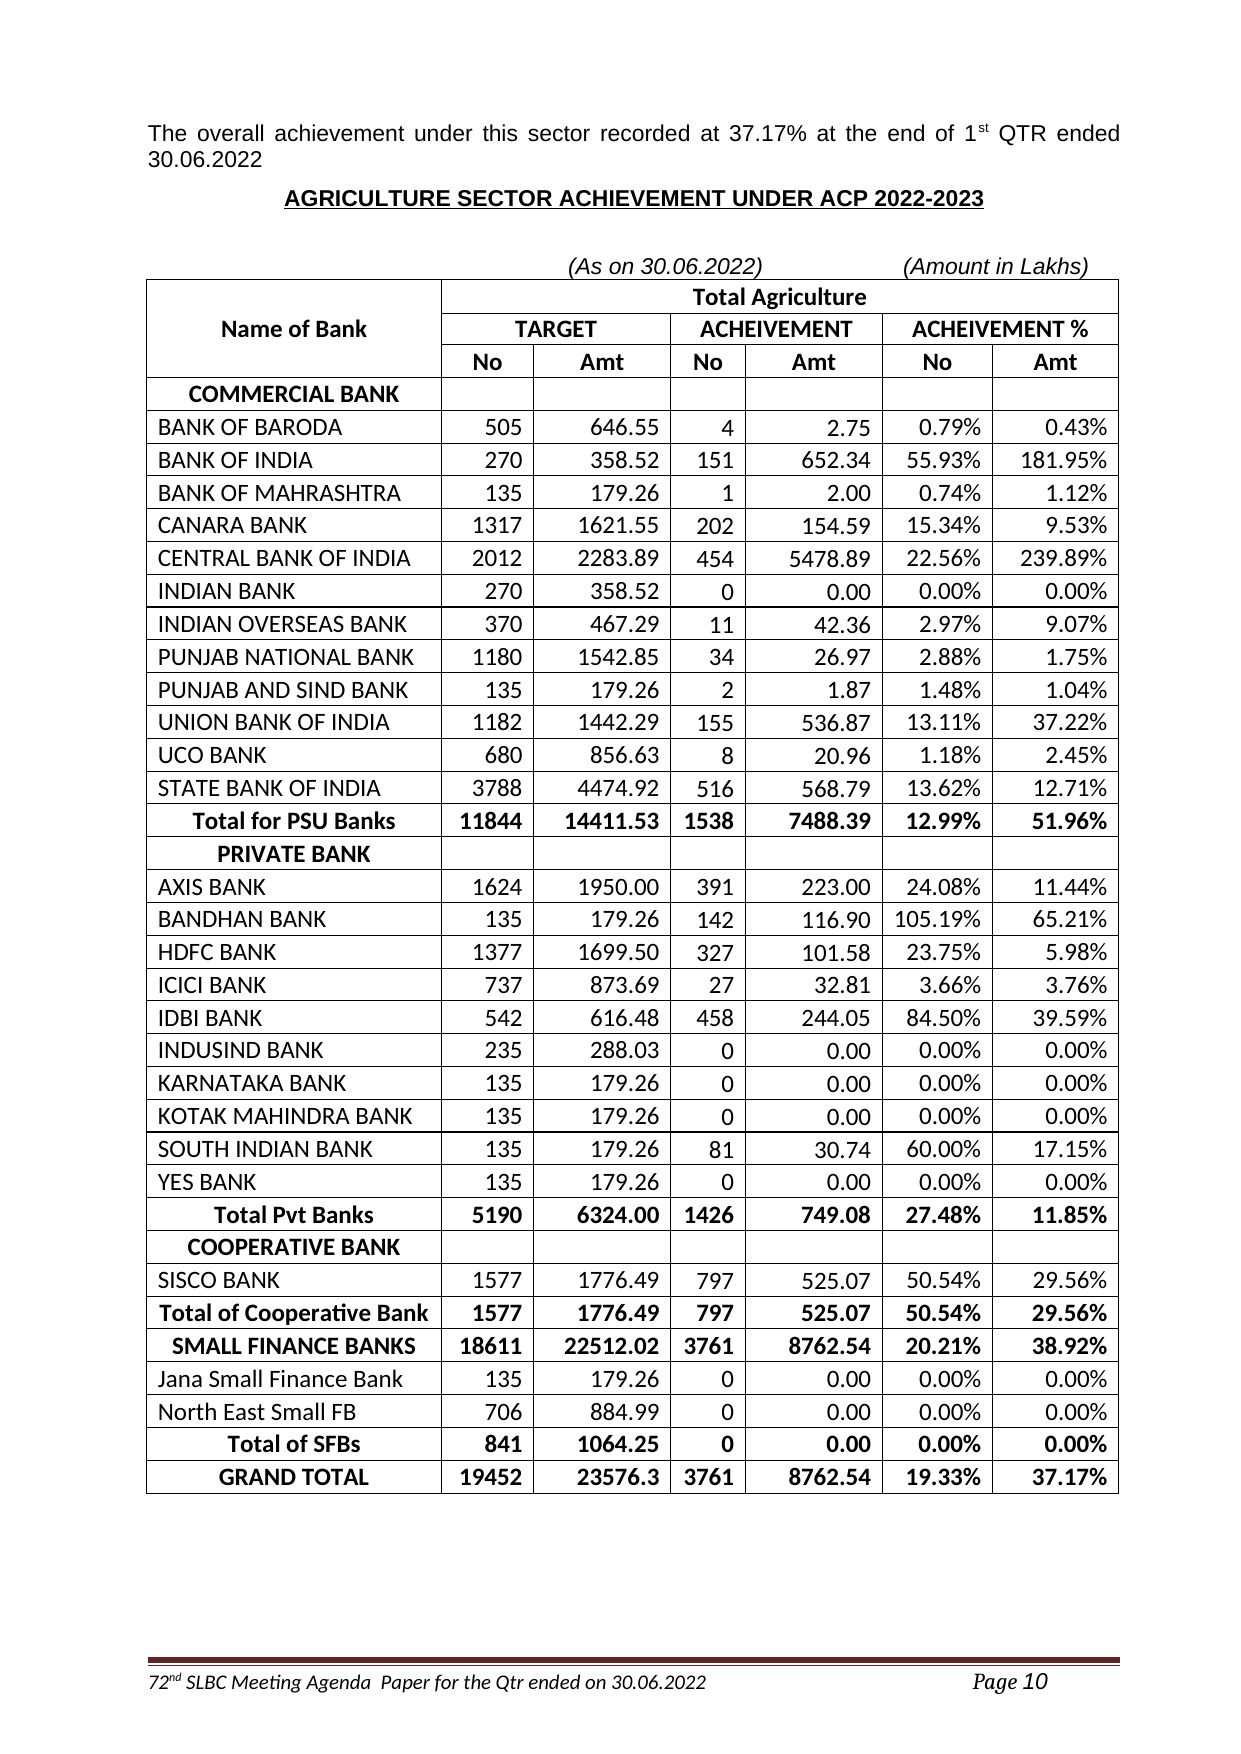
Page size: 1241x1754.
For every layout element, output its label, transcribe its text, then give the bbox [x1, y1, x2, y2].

table_cell BANK OF MAHRASHTRA [147, 476, 441, 508]
table_cell 12.71% [993, 772, 1118, 803]
table_cell [442, 1231, 533, 1263]
table_cell 0.00 [746, 1362, 882, 1394]
table_cell 13.62% [883, 772, 992, 803]
table_cell No [671, 345, 745, 377]
table_cell PRIVATE BANK [147, 837, 441, 869]
table_cell 0 [671, 1165, 745, 1197]
table_cell 155 [671, 706, 745, 738]
table_cell 797 [671, 1297, 745, 1328]
table_cell 1621.55 [534, 509, 670, 541]
table_cell TARGET [442, 314, 670, 344]
table_cell 179.26 [534, 1133, 670, 1164]
table_cell 154.59 [746, 509, 882, 541]
table_cell PUNJAB NATIONAL BANK [147, 640, 441, 672]
table_cell 0.00% [993, 1428, 1118, 1459]
table_cell [534, 837, 670, 869]
table_cell INDIAN OVERSEAS BANK [147, 608, 441, 639]
table_cell 0.00 [746, 1395, 882, 1427]
table_cell 1577 [442, 1264, 533, 1296]
table_cell 0.00 [746, 1165, 882, 1197]
table_cell YES BANK [147, 1165, 441, 1197]
table_cell 0 [671, 1395, 745, 1427]
table_cell 358.52 [534, 444, 670, 475]
table_cell 84.50% [883, 1001, 992, 1033]
table_cell 652.34 [746, 444, 882, 475]
table_cell 1776.49 [534, 1297, 670, 1328]
table_cell 3761 [671, 1461, 745, 1492]
table_cell 358.52 [534, 575, 670, 606]
table_cell No [442, 345, 533, 377]
table_cell [883, 1231, 992, 1263]
table_cell 0.00% [883, 1100, 992, 1131]
table_cell 4 [671, 411, 745, 442]
table_cell UNION BANK OF INDIA [147, 706, 441, 738]
table_cell 1064.25 [534, 1428, 670, 1459]
table_cell 1950.00 [534, 870, 670, 902]
table_cell 0 [671, 575, 745, 606]
table_cell 1538 [671, 804, 745, 836]
table_cell Amt [746, 345, 882, 377]
table_cell 737 [442, 969, 533, 1000]
table_cell BANK OF INDIA [147, 444, 441, 475]
table_cell [993, 837, 1118, 869]
table_cell 3788 [442, 772, 533, 803]
table_cell [671, 378, 745, 409]
table_cell CANARA BANK [147, 509, 441, 541]
table_cell 536.87 [746, 706, 882, 738]
table_cell 270 [442, 444, 533, 475]
table_cell 223.00 [746, 870, 882, 902]
table_cell 11 [671, 608, 745, 639]
table_cell No [883, 345, 992, 377]
table_cell 19.33% [883, 1461, 992, 1492]
table_cell 38.92% [993, 1329, 1118, 1361]
table_cell [442, 837, 533, 869]
table_cell 179.26 [534, 1100, 670, 1131]
table_cell UCO BANK [147, 739, 441, 771]
table_cell 15.34% [883, 509, 992, 541]
table_cell 27.48% [883, 1198, 992, 1230]
table_cell 37.17% [993, 1461, 1118, 1492]
table_cell 11.85% [993, 1198, 1118, 1230]
table_cell 5190 [442, 1198, 533, 1230]
table_cell 5478.89 [746, 542, 882, 574]
table_cell 1.18% [883, 739, 992, 771]
table_cell 2.97% [883, 608, 992, 639]
table_cell 0.74% [883, 476, 992, 508]
text AGRICULTURE SECTOR ACHIEVEMENT UNDER ACP 2022-2023 [148, 185, 1120, 212]
table_cell 680 [442, 739, 533, 771]
table_cell 11.44% [993, 870, 1118, 902]
table_cell 8 [671, 739, 745, 771]
table_cell 525.07 [746, 1264, 882, 1296]
table_cell [993, 378, 1118, 409]
table_cell COMMERCIAL BANK [147, 378, 441, 409]
table_cell [746, 378, 882, 409]
table_cell 239.89% [993, 542, 1118, 574]
table_cell 0.00% [993, 1034, 1118, 1066]
table_cell 34 [671, 640, 745, 672]
table_cell 22.56% [883, 542, 992, 574]
table_cell 17.15% [993, 1133, 1118, 1164]
table_cell 142 [671, 903, 745, 934]
table_cell ICICI BANK [147, 969, 441, 1000]
table_cell [883, 378, 992, 409]
table_cell [746, 837, 882, 869]
table_cell 0.00% [883, 1034, 992, 1066]
table_cell 1.75% [993, 640, 1118, 672]
table_cell 9.07% [993, 608, 1118, 639]
table_cell [671, 1231, 745, 1263]
table_cell 9.53% [993, 509, 1118, 541]
table_cell 616.48 [534, 1001, 670, 1033]
table_cell 370 [442, 608, 533, 639]
table_cell SISCO BANK [147, 1264, 441, 1296]
table_cell 42.36 [746, 608, 882, 639]
table_cell 2.45% [993, 739, 1118, 771]
table_cell IDBI BANK [147, 1001, 441, 1033]
table_cell 1577 [442, 1297, 533, 1328]
table_cell 32.81 [746, 969, 882, 1000]
table_cell 0 [671, 1100, 745, 1131]
table_cell INDIAN BANK [147, 575, 441, 606]
table_cell 797 [671, 1264, 745, 1296]
table_cell 101.58 [746, 936, 882, 967]
table_cell 327 [671, 936, 745, 967]
table_cell 1.48% [883, 673, 992, 705]
text The overall achievement under this sector recorded at 37.17% at the end of 1st QTR ended 30.06.2022 [148, 120, 1120, 173]
table_cell 51.96% [993, 804, 1118, 836]
table_cell 1.12% [993, 476, 1118, 508]
table_cell SMALL FINANCE BANKS [147, 1329, 441, 1361]
table_cell 0 [671, 1067, 745, 1099]
table_cell BANK OF BARODA [147, 411, 441, 442]
table_cell 179.26 [534, 476, 670, 508]
table_cell 749.08 [746, 1198, 882, 1230]
table_cell 11844 [442, 804, 533, 836]
table_cell Jana Small Finance Bank [147, 1362, 441, 1394]
table_cell 505 [442, 411, 533, 442]
table_cell [534, 1231, 670, 1263]
table_cell 7488.39 [746, 804, 882, 836]
table_cell 181.95% [993, 444, 1118, 475]
table_cell 135 [442, 1100, 533, 1131]
table_cell 1180 [442, 640, 533, 672]
table_cell 0.00 [746, 1428, 882, 1459]
table_cell 1182 [442, 706, 533, 738]
table_cell 2.00 [746, 476, 882, 508]
table_cell STATE BANK OF INDIA [147, 772, 441, 803]
table_cell 0 [671, 1034, 745, 1066]
table_cell 0.00% [883, 1395, 992, 1427]
table_cell 39.59% [993, 1001, 1118, 1033]
table_cell 706 [442, 1395, 533, 1427]
table_cell [671, 837, 745, 869]
table_cell 60.00% [883, 1133, 992, 1164]
table_cell 391 [671, 870, 745, 902]
table_cell 23.75% [883, 936, 992, 967]
table_cell 0.00 [746, 1100, 882, 1131]
table_cell 0.00% [993, 1100, 1118, 1131]
table_cell 270 [442, 575, 533, 606]
table_cell 202 [671, 509, 745, 541]
table_cell 2.75 [746, 411, 882, 442]
table_cell 135 [442, 1133, 533, 1164]
table_cell KARNATAKA BANK [147, 1067, 441, 1099]
table_cell 19452 [442, 1461, 533, 1492]
table_cell 1542.85 [534, 640, 670, 672]
table_cell 22512.02 [534, 1329, 670, 1361]
table_cell 884.99 [534, 1395, 670, 1427]
table_cell 29.56% [993, 1264, 1118, 1296]
table_cell Total of SFBs [147, 1428, 441, 1459]
table_cell [442, 378, 533, 409]
table_cell SOUTH INDIAN BANK [147, 1133, 441, 1164]
table_cell 135 [442, 673, 533, 705]
table_cell Total Pvt Banks [147, 1198, 441, 1230]
table_cell COOPERATIVE BANK [147, 1231, 441, 1263]
table_cell 13.11% [883, 706, 992, 738]
text (As on 30.06.2022) (Amount in Lakhs) [448, 253, 1120, 279]
table_cell 105.19% [883, 903, 992, 934]
table_cell 1426 [671, 1198, 745, 1230]
table_cell 65.21% [993, 903, 1118, 934]
table_cell 568.79 [746, 772, 882, 803]
table_cell 458 [671, 1001, 745, 1033]
table_cell 18611 [442, 1329, 533, 1361]
table_cell 0.00 [746, 1034, 882, 1066]
table_cell 0 [671, 1362, 745, 1394]
table_cell 116.90 [746, 903, 882, 934]
table_cell 14411.53 [534, 804, 670, 836]
table_cell 1.04% [993, 673, 1118, 705]
table_cell CENTRAL BANK OF INDIA [147, 542, 441, 574]
table_cell 135 [442, 476, 533, 508]
table_cell 0.00% [883, 1165, 992, 1197]
table_cell 3.76% [993, 969, 1118, 1000]
table_cell 0.00% [993, 1362, 1118, 1394]
table_cell 542 [442, 1001, 533, 1033]
table_cell HDFC BANK [147, 936, 441, 967]
table_cell 288.03 [534, 1034, 670, 1066]
table_cell 20.21% [883, 1329, 992, 1361]
table_cell 0.00 [746, 1067, 882, 1099]
table_cell 3.66% [883, 969, 992, 1000]
table_cell 179.26 [534, 903, 670, 934]
table_cell 37.22% [993, 706, 1118, 738]
table_cell ACHEIVEMENT [671, 314, 882, 344]
table_cell [534, 378, 670, 409]
table_cell 0 [671, 1428, 745, 1459]
table_cell 646.55 [534, 411, 670, 442]
table_cell ACHEIVEMENT % [883, 314, 1118, 344]
table_cell 1699.50 [534, 936, 670, 967]
table_cell Amt [993, 345, 1118, 377]
table_cell 24.08% [883, 870, 992, 902]
table_cell 20.96 [746, 739, 882, 771]
table_cell 0.00% [883, 1067, 992, 1099]
table_cell 0.00% [993, 1165, 1118, 1197]
table_cell 30.74 [746, 1133, 882, 1164]
table_cell 179.26 [534, 673, 670, 705]
table_cell 1 [671, 476, 745, 508]
table_cell 29.56% [993, 1297, 1118, 1328]
table_cell 23576.3 [534, 1461, 670, 1492]
table_cell 244.05 [746, 1001, 882, 1033]
table_cell 26.97 [746, 640, 882, 672]
table_cell 0.43% [993, 411, 1118, 442]
table_cell INDUSIND BANK [147, 1034, 441, 1066]
table_cell 1317 [442, 509, 533, 541]
table_cell 135 [442, 1067, 533, 1099]
table_cell 0.00 [746, 575, 882, 606]
table_cell GRAND TOTAL [147, 1461, 441, 1492]
table_cell 0.00% [993, 575, 1118, 606]
table_cell 467.29 [534, 608, 670, 639]
table_cell 1377 [442, 936, 533, 967]
table_cell 5.98% [993, 936, 1118, 967]
table_cell 0.00% [883, 1428, 992, 1459]
table_cell 873.69 [534, 969, 670, 1000]
table_cell 6324.00 [534, 1198, 670, 1230]
table_cell 516 [671, 772, 745, 803]
table_cell Total for PSU Banks [147, 804, 441, 836]
table_cell 856.63 [534, 739, 670, 771]
table_cell North East Small FB [147, 1395, 441, 1427]
table_cell 179.26 [534, 1067, 670, 1099]
table_cell KOTAK MAHINDRA BANK [147, 1100, 441, 1131]
table_cell 1624 [442, 870, 533, 902]
table_cell [883, 837, 992, 869]
table_header Name of Bank [147, 280, 441, 377]
table_cell 1.87 [746, 673, 882, 705]
table_cell 525.07 [746, 1297, 882, 1328]
table_header Total Agriculture [442, 280, 1118, 312]
table_cell 2.88% [883, 640, 992, 672]
table_cell 179.26 [534, 1165, 670, 1197]
table_cell Amt [534, 345, 670, 377]
table_cell 0.00% [993, 1395, 1118, 1427]
table_cell 135 [442, 903, 533, 934]
table_cell 0.00% [883, 1362, 992, 1394]
table_cell 235 [442, 1034, 533, 1066]
table_cell 135 [442, 1362, 533, 1394]
table_cell 8762.54 [746, 1461, 882, 1492]
table_cell PUNJAB AND SIND BANK [147, 673, 441, 705]
table_cell 2 [671, 673, 745, 705]
table_cell 27 [671, 969, 745, 1000]
table_cell 2283.89 [534, 542, 670, 574]
table_cell 454 [671, 542, 745, 574]
table_cell 8762.54 [746, 1329, 882, 1361]
table_cell 1442.29 [534, 706, 670, 738]
table_cell 81 [671, 1133, 745, 1164]
table_cell 179.26 [534, 1362, 670, 1394]
table_cell 0.79% [883, 411, 992, 442]
table_cell [746, 1231, 882, 1263]
table_cell 1776.49 [534, 1264, 670, 1296]
table_cell 50.54% [883, 1264, 992, 1296]
table_cell 50.54% [883, 1297, 992, 1328]
table_cell 151 [671, 444, 745, 475]
table_cell 0.00% [993, 1067, 1118, 1099]
table_cell 55.93% [883, 444, 992, 475]
table_cell 3761 [671, 1329, 745, 1361]
table_cell 12.99% [883, 804, 992, 836]
table_cell 0.00% [883, 575, 992, 606]
table_cell 4474.92 [534, 772, 670, 803]
table_cell 841 [442, 1428, 533, 1459]
table_cell AXIS BANK [147, 870, 441, 902]
table_cell BANDHAN BANK [147, 903, 441, 934]
table_cell Total of Cooperative Bank [147, 1297, 441, 1328]
table_cell 2012 [442, 542, 533, 574]
table_cell [993, 1231, 1118, 1263]
table_cell 135 [442, 1165, 533, 1197]
